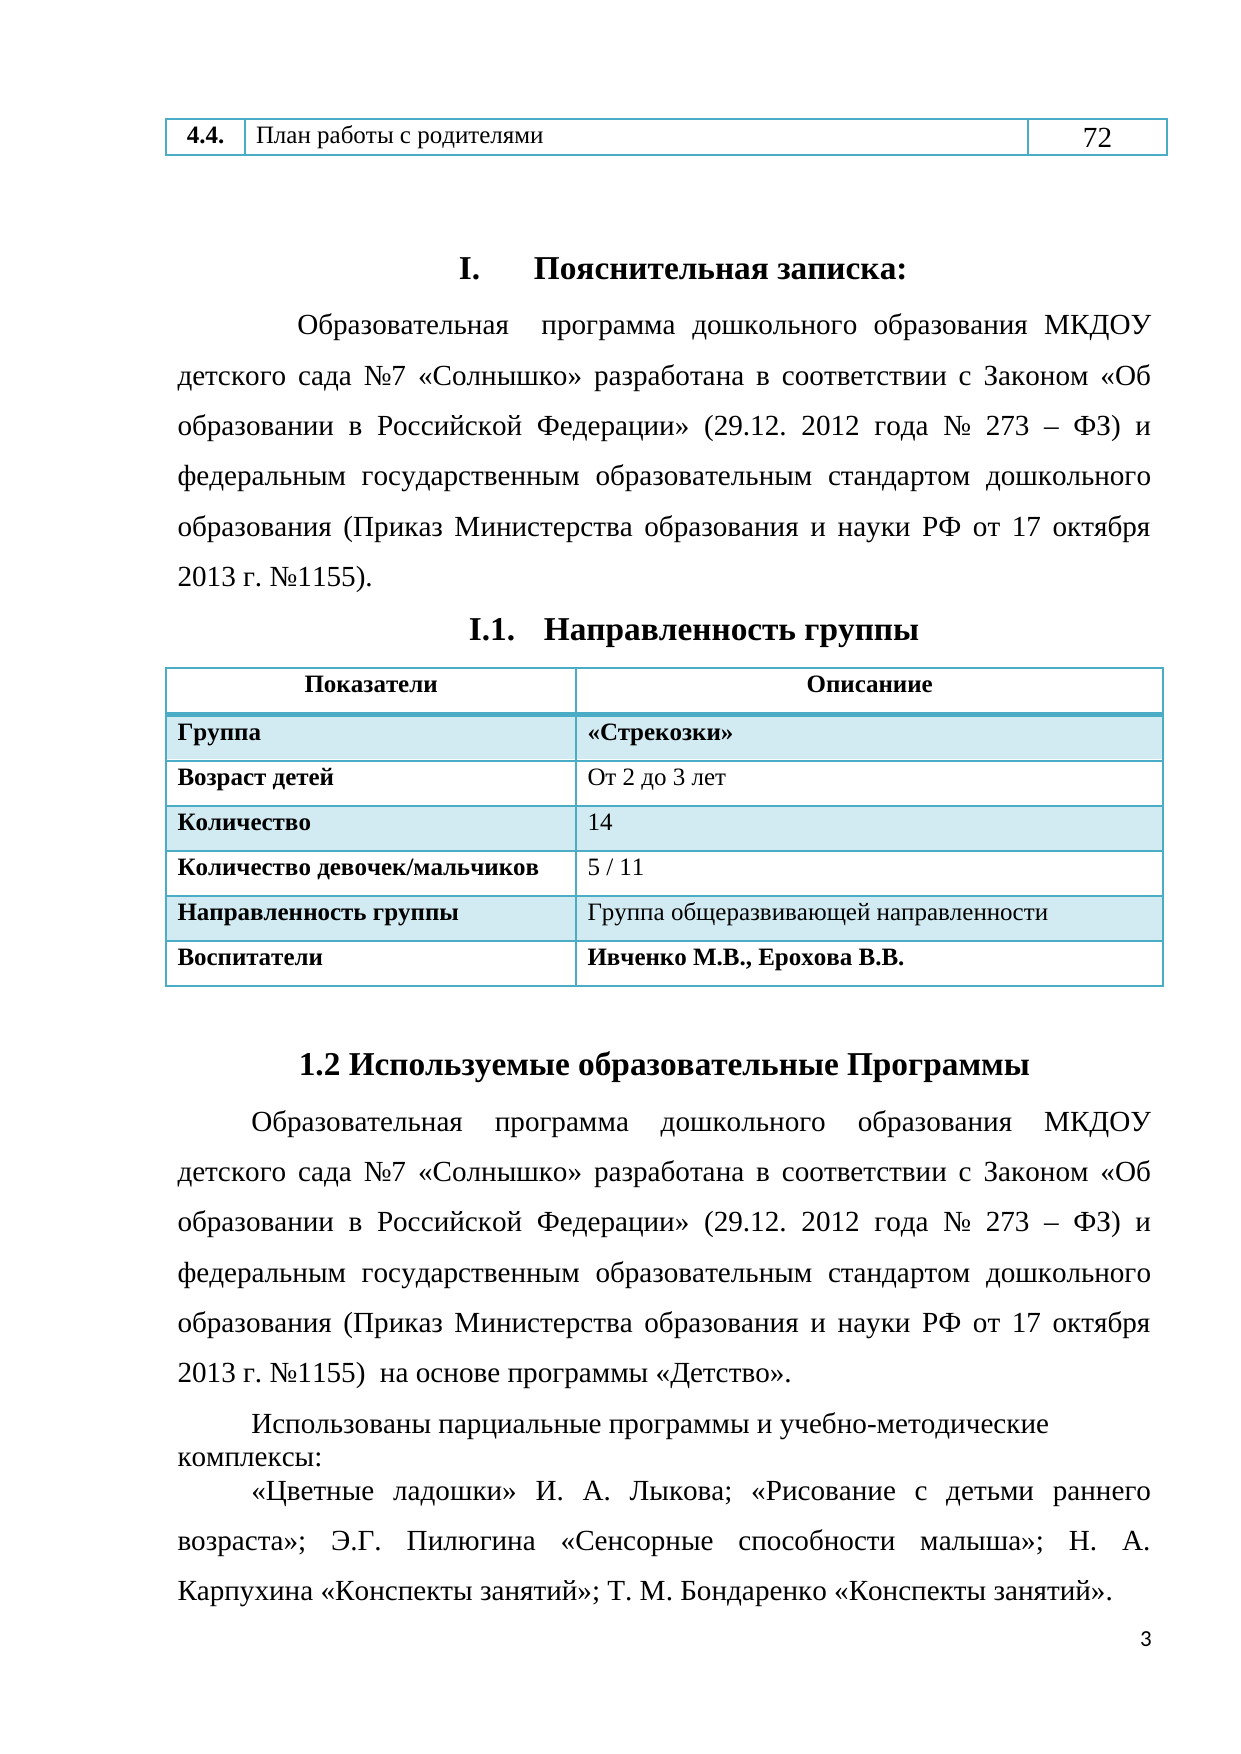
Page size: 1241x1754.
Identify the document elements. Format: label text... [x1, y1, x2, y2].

table_cell От 2 до 3 лет [577, 762, 1162, 805]
table_cell Направленность группы [167, 897, 575, 940]
table_cell 72 [1029, 120, 1166, 154]
text Использованы парциальные программы и учебно-методические комплексы: [177, 1406, 1152, 1473]
table_cell Возраст детей [167, 762, 575, 805]
table_cell Воспитатели [167, 942, 575, 985]
table_cell Группа общеразвивающей направленности [577, 897, 1162, 940]
table_header Описаниие [577, 669, 1162, 712]
text «Цветные ладошки» И. А. Лыкова; «Рисование с детьми раннего возраста»; Э.Г. Пилюгина «Сенсорные способности малыша»; Н. А. Карпухина «Конспекты занятий»; Т. М. Бондаренко «Конспекты занятий». [177, 1473, 1152, 1607]
text Образовательная программа дошкольного образования МКДОУ детского сада №7 «Солнышко» разработана в соответствии с Законом «Об образовании в Российской Федерации» (29.12. 2012 года № 273 – ФЗ) и федеральным государственным образовательным стандартом дошкольного образования (Приказ Министерства образования и науки РФ от 17 октября 2013 г. №1155). [177, 307, 1152, 592]
table_header Показатели [167, 669, 575, 712]
table_cell Количество [167, 807, 575, 850]
list Направленность группы [236, 609, 1152, 648]
list Пояснительная записка: [215, 248, 1152, 287]
table_cell Группа [167, 717, 575, 759]
table_cell Ивченко М.В., Ерохова В.В. [577, 942, 1162, 985]
table_cell План работы с родителями [246, 120, 1027, 154]
table_cell «Стрекозки» [577, 717, 1162, 759]
text Образовательная программа дошкольного образования МКДОУ детского сада №7 «Солнышко» разработана в соответствии с Законом «Об образовании в Российской Федерации» (29.12. 2012 года № 273 – ФЗ) и федеральным государственным образовательным стандартом дошкольного образования (Приказ Министерства образования и науки РФ от 17 октября 2013 г. №1155) на основе программы «Детство». [177, 1104, 1152, 1389]
table_cell Количество девочек/мальчиков [167, 852, 575, 895]
text 1.2 Используемые образовательные Программы [177, 1045, 1152, 1083]
table_cell 4.4. [167, 120, 244, 154]
table_cell 14 [577, 807, 1162, 850]
table_cell 5 / 11 [577, 852, 1162, 895]
